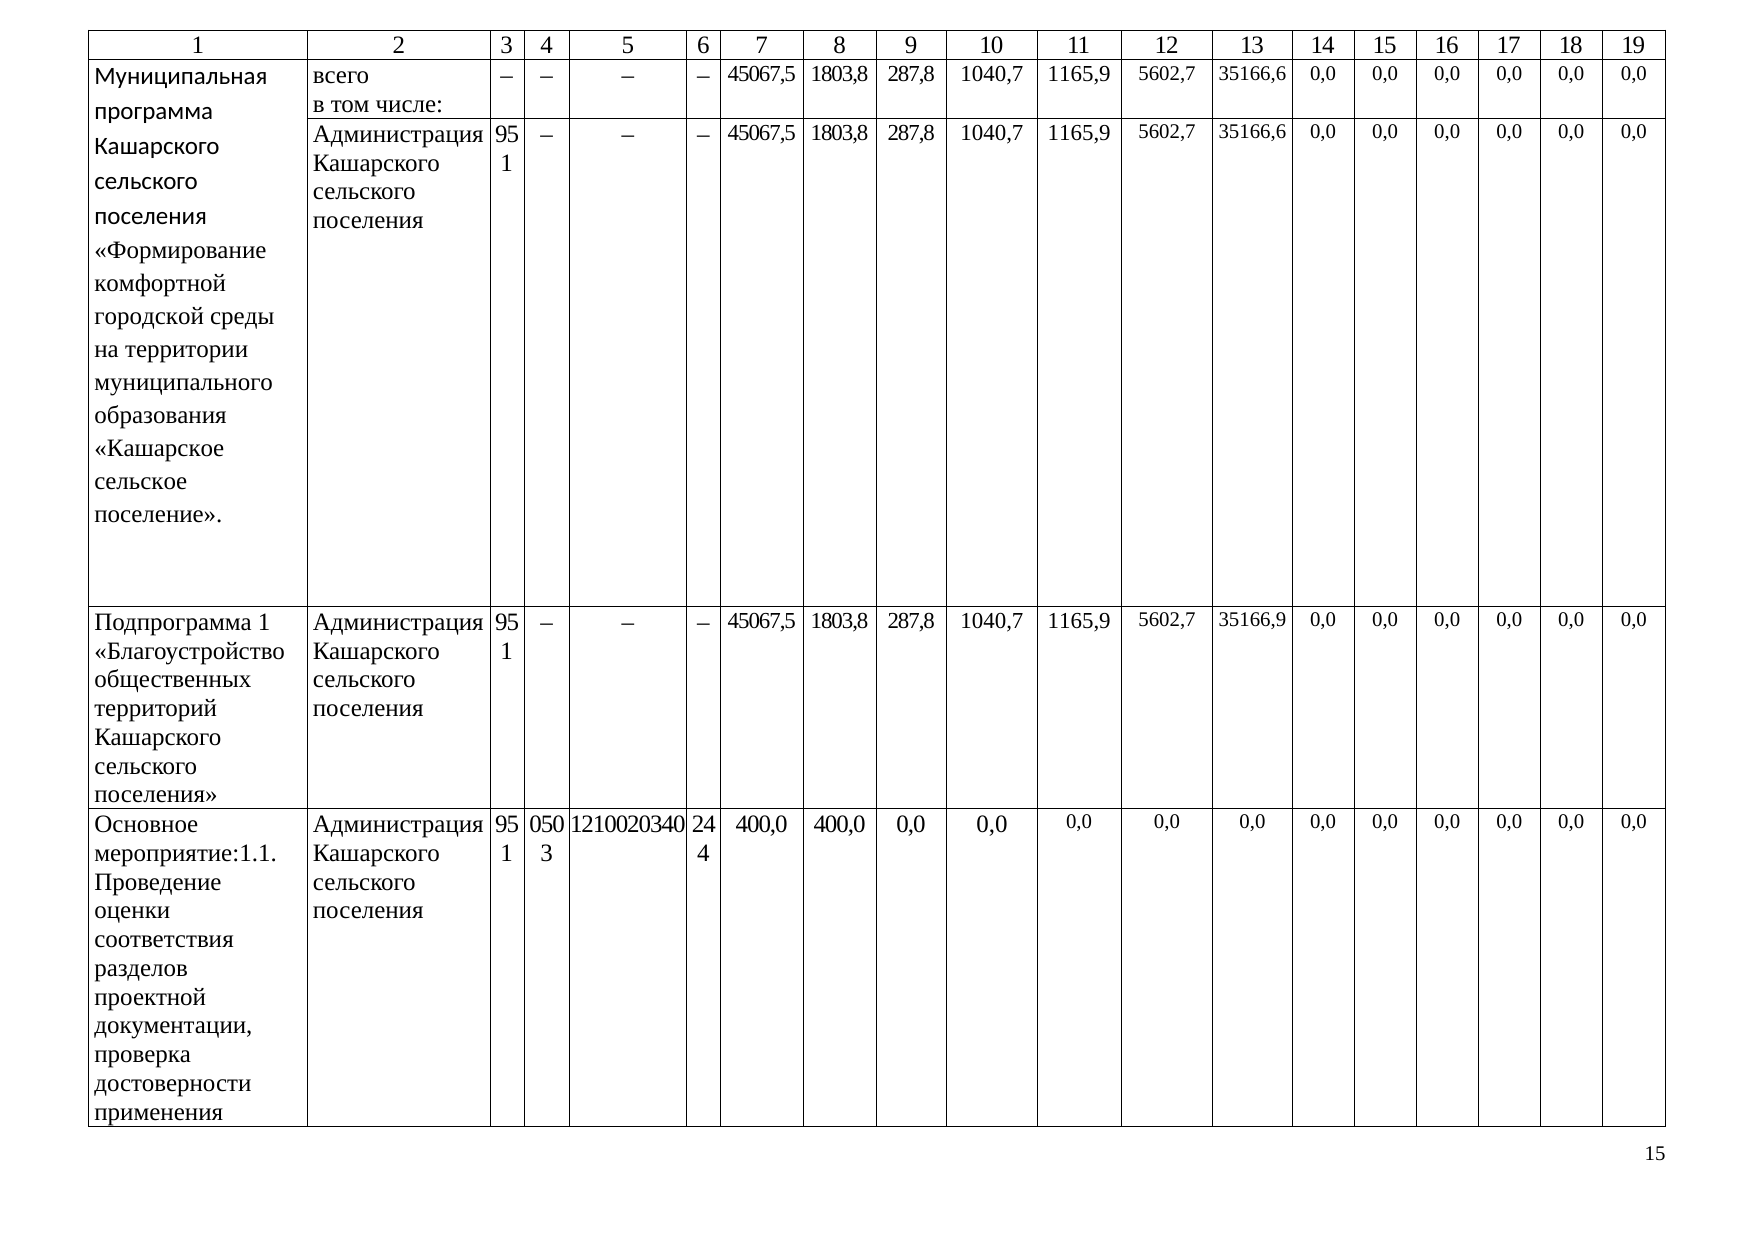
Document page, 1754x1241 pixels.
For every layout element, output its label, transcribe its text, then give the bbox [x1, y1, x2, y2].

table_header 7 [721, 31, 803, 59]
table_cell 1040,7 [947, 607, 1037, 808]
table_cell 5602,7 [1122, 60, 1212, 118]
table_cell 0,0 [1293, 607, 1354, 808]
table_header 4 [525, 31, 569, 59]
table_header 16 [1417, 31, 1478, 59]
table_cell 400,0 [721, 809, 803, 1126]
table_cell 0,0 [1541, 119, 1602, 606]
table_cell 0,0 [1603, 60, 1665, 118]
table_cell 0,0 [1541, 60, 1602, 118]
table_cell 0,0 [1479, 60, 1540, 118]
table_cell 0,0 [1603, 119, 1665, 606]
table_cell 951 [491, 809, 524, 1126]
table_cell 0,0 [1479, 607, 1540, 808]
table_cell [89, 809, 307, 1126]
table_cell 1803,8 [804, 119, 876, 606]
table_cell 0,0 [1213, 809, 1292, 1126]
table_cell Администрация Кашарского сельского поселения [308, 119, 490, 606]
table_header 3 [491, 31, 524, 59]
table_header 10 [947, 31, 1037, 59]
table_cell – [687, 607, 720, 808]
table_cell 45067,5 [721, 60, 803, 118]
table_cell 1165,9 [1038, 60, 1121, 118]
table_cell 1040,7 [947, 60, 1037, 118]
table_header 8 [804, 31, 876, 59]
table_cell 0,0 [1541, 607, 1602, 808]
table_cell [308, 809, 490, 1126]
table_cell 0503 [525, 809, 569, 1126]
table_cell – [525, 607, 569, 808]
table_header 15 [1355, 31, 1416, 59]
table_cell 45067,5 [721, 119, 803, 606]
table_header 11 [1038, 31, 1121, 59]
table_cell – [491, 60, 524, 118]
table_cell 0,0 [1541, 809, 1602, 1126]
table_cell 951 [491, 119, 524, 606]
table_cell 45067,5 [721, 607, 803, 808]
table_cell – [525, 60, 569, 118]
table_cell 400,0 [804, 809, 876, 1126]
table_header 5 [570, 31, 686, 59]
table_cell 35166,6 [1213, 60, 1292, 118]
table_cell 951 [491, 607, 524, 808]
table_cell 287,8 [877, 60, 946, 118]
table_cell 0,0 [1038, 809, 1121, 1126]
table_cell – [687, 60, 720, 118]
table_cell 0,0 [1355, 607, 1416, 808]
table_cell 35166,9 [1213, 607, 1292, 808]
table_header 2 [308, 31, 490, 59]
table_cell – [570, 60, 686, 118]
table_cell 287,8 [877, 119, 946, 606]
table_header 12 [1122, 31, 1212, 59]
table_header 1 [89, 31, 307, 59]
table_cell 0,0 [1417, 119, 1478, 606]
table_cell 35166,6 [1213, 119, 1292, 606]
table_cell 287,8 [877, 607, 946, 808]
table_cell 0,0 [1479, 119, 1540, 606]
table_cell всего в том числе: [308, 60, 490, 118]
table_cell – [570, 607, 686, 808]
table_cell 1803,8 [804, 607, 876, 808]
table_cell 0,0 [1122, 809, 1212, 1126]
table_cell – [525, 119, 569, 606]
table_cell 0,0 [1417, 60, 1478, 118]
table_cell 0,0 [1417, 607, 1478, 808]
table_header 17 [1479, 31, 1540, 59]
table_cell 0,0 [1355, 119, 1416, 606]
table_cell 0,0 [1355, 809, 1416, 1126]
table_cell 1803,8 [804, 60, 876, 118]
table_cell 5602,7 [1122, 607, 1212, 808]
table_cell 1165,9 [1038, 119, 1121, 606]
table_cell 0,0 [1293, 119, 1354, 606]
table_cell 0,0 [1479, 809, 1540, 1126]
table_cell Подпрограмма 1 «Благоустройство общественных территорий Кашарского сельского поселения» [89, 607, 307, 808]
table_cell 1040,7 [947, 119, 1037, 606]
table_header 18 [1541, 31, 1602, 59]
table_cell 0,0 [1603, 809, 1665, 1126]
table_header 6 [687, 31, 720, 59]
table_cell 0,0 [1293, 809, 1354, 1126]
table_cell – [687, 119, 720, 606]
table_cell 0,0 [1603, 607, 1665, 808]
table_cell Администрация Кашарского сельского поселения [308, 607, 490, 808]
table_header 13 [1213, 31, 1292, 59]
table_cell – [570, 119, 686, 606]
table_cell 0,0 [1417, 809, 1478, 1126]
table_cell 0,0 [947, 809, 1037, 1126]
table_header 19 [1603, 31, 1665, 59]
table_cell Муниципальная программа Кашарского сельского поселения «Формирование комфортной городской среды на территории муниципального образования «Кашарское сельское поселение». [89, 60, 307, 606]
table_cell 5602,7 [1122, 119, 1212, 606]
table_header 14 [1293, 31, 1354, 59]
table_cell 1165,9 [1038, 607, 1121, 808]
table_cell 0,0 [1293, 60, 1354, 118]
table_cell 0,0 [1355, 60, 1416, 118]
table_cell 244 [687, 809, 720, 1126]
table_header 9 [877, 31, 946, 59]
table_cell 0,0 [877, 809, 946, 1126]
table_cell 1210020340 [570, 809, 686, 1126]
